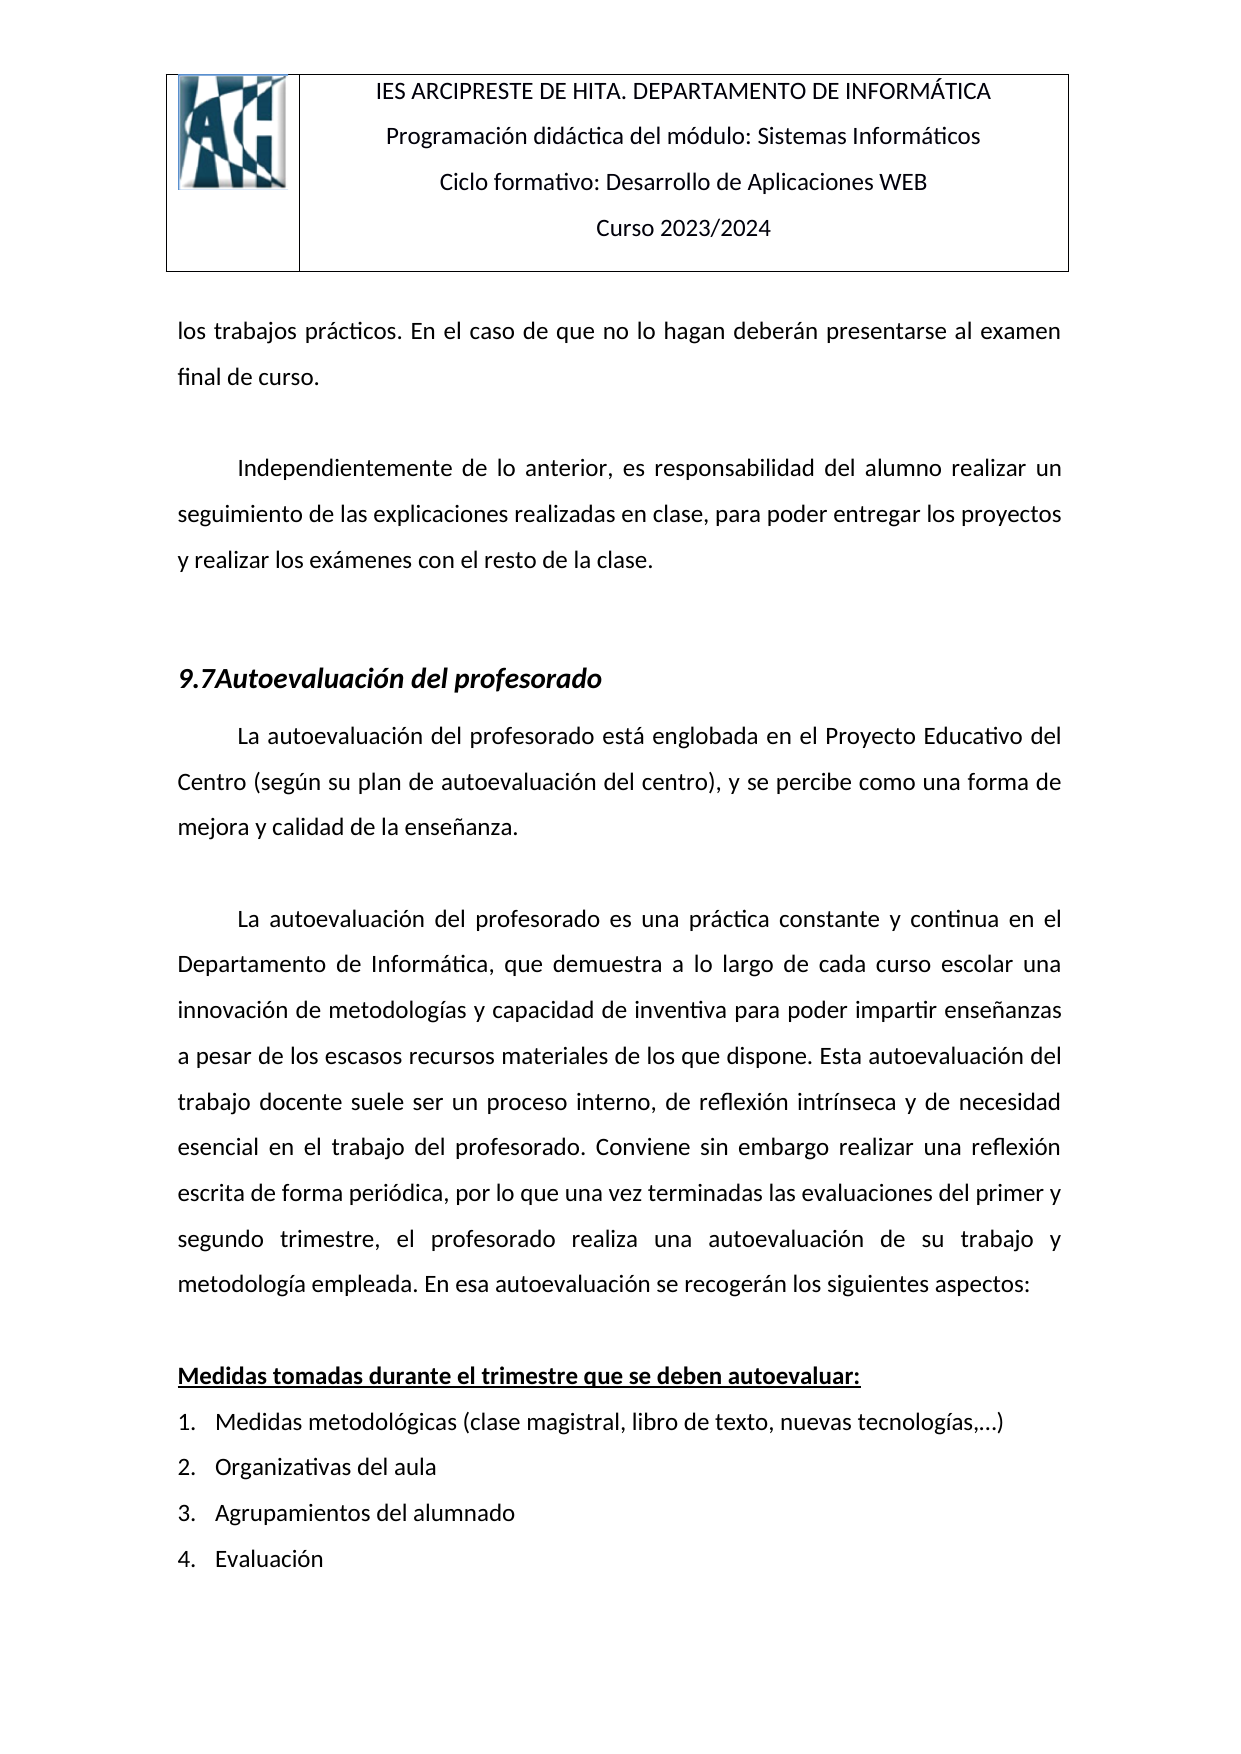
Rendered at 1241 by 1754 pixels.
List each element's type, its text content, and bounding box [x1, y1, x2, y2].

list Agrupamientos del alumnado [177, 1497, 1063, 1528]
list Autoevaluación del profesorado [177, 660, 1063, 696]
picture [176, 74, 289, 190]
list Medidas metodológicas (clase magistral, libro de texto, nuevas tecnologías,…) [177, 1406, 1063, 1436]
list Evaluación [177, 1543, 1063, 1573]
text La autoevaluación del profesorado es una práctica constante y continua en el Departamento de Informática, que demuestra a lo largo de cada curso escolar una innovación de metodologías y capacidad de inventiva para poder impartir enseñanzas a pesar de los escasos recursos materiales de los que dispone. Esta autoevaluación del trabajo docente suele ser un proceso interno, de reflexión intrínseca y de necesidad esencial en el trabajo del profesorado. Conviene sin embargo realizar una reflexión escrita de forma periódica, por lo que una vez terminadas las evaluaciones del primer y segundo trimestre, el profesorado realiza una autoevaluación de su trabajo y metodología empleada. En esa autoevaluación se recogerán los siguientes aspectos: [177, 903, 1063, 1299]
text Independientemente de lo anterior, es responsabilidad del alumno realizar un seguimiento de las explicaciones realizadas en clase, para poder entregar los proyectos y realizar los exámenes con el resto de la clase. [177, 452, 1063, 574]
text Medidas tomadas durante el trimestre que se deben autoevaluar: [177, 1360, 1063, 1391]
text La autoevaluación del profesorado está englobada en el Proyecto Educativo del Centro (según su plan de autoevaluación del centro), y se percibe como una forma de mejora y calidad de la enseñanza. [177, 720, 1063, 842]
list Organizativas del aula [177, 1452, 1063, 1482]
